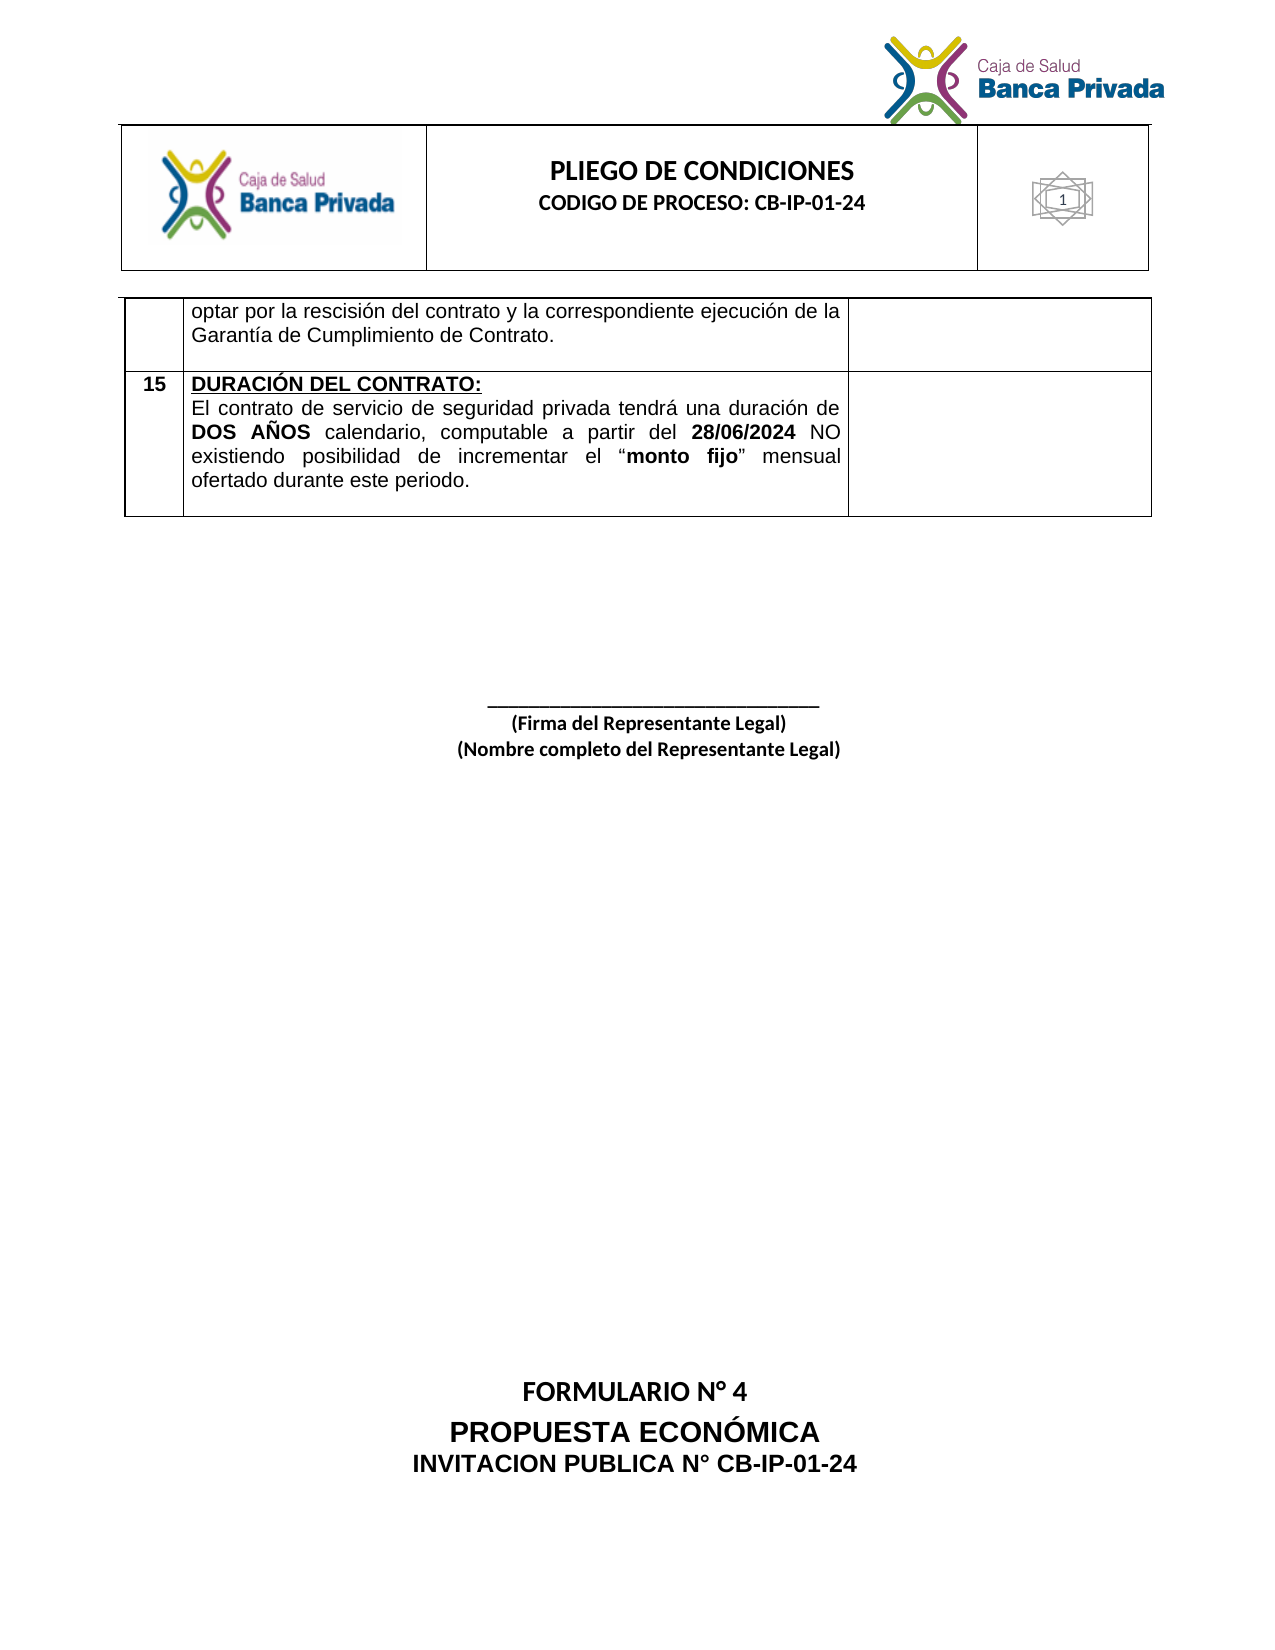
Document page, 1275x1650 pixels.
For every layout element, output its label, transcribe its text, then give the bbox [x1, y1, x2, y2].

text PROPUESTA ECONÓMICA [118, 1415, 1152, 1448]
text INVITACION PUBLICA N° CB-IP-01-24 [118, 1448, 1152, 1477]
table_cell DURACIÓN DEL CONTRATO: El contrato de servicio de seguridad privada tendrá una duración de DOS AÑOS calendario, computable a partir del 28/06/2024 NO existiendo posibilidad de incrementar el “monto fijo” mensual ofertado durante este periodo. [184, 372, 848, 516]
table_cell 14 [126, 299, 183, 371]
text (Nombre completo del Representante Legal) [118, 736, 1152, 761]
picture [873, 126, 977, 135]
picture [147, 126, 403, 245]
text (Firma del Representante Legal) [118, 711, 1152, 736]
picture [978, 126, 1148, 135]
picture [873, 28, 1177, 135]
text FORMULARIO N° 4 [118, 1373, 1152, 1409]
table_cell [849, 299, 1151, 371]
table_cell 15 [126, 372, 183, 516]
table_cell [849, 372, 1151, 516]
text ________________________________ [156, 685, 1152, 711]
